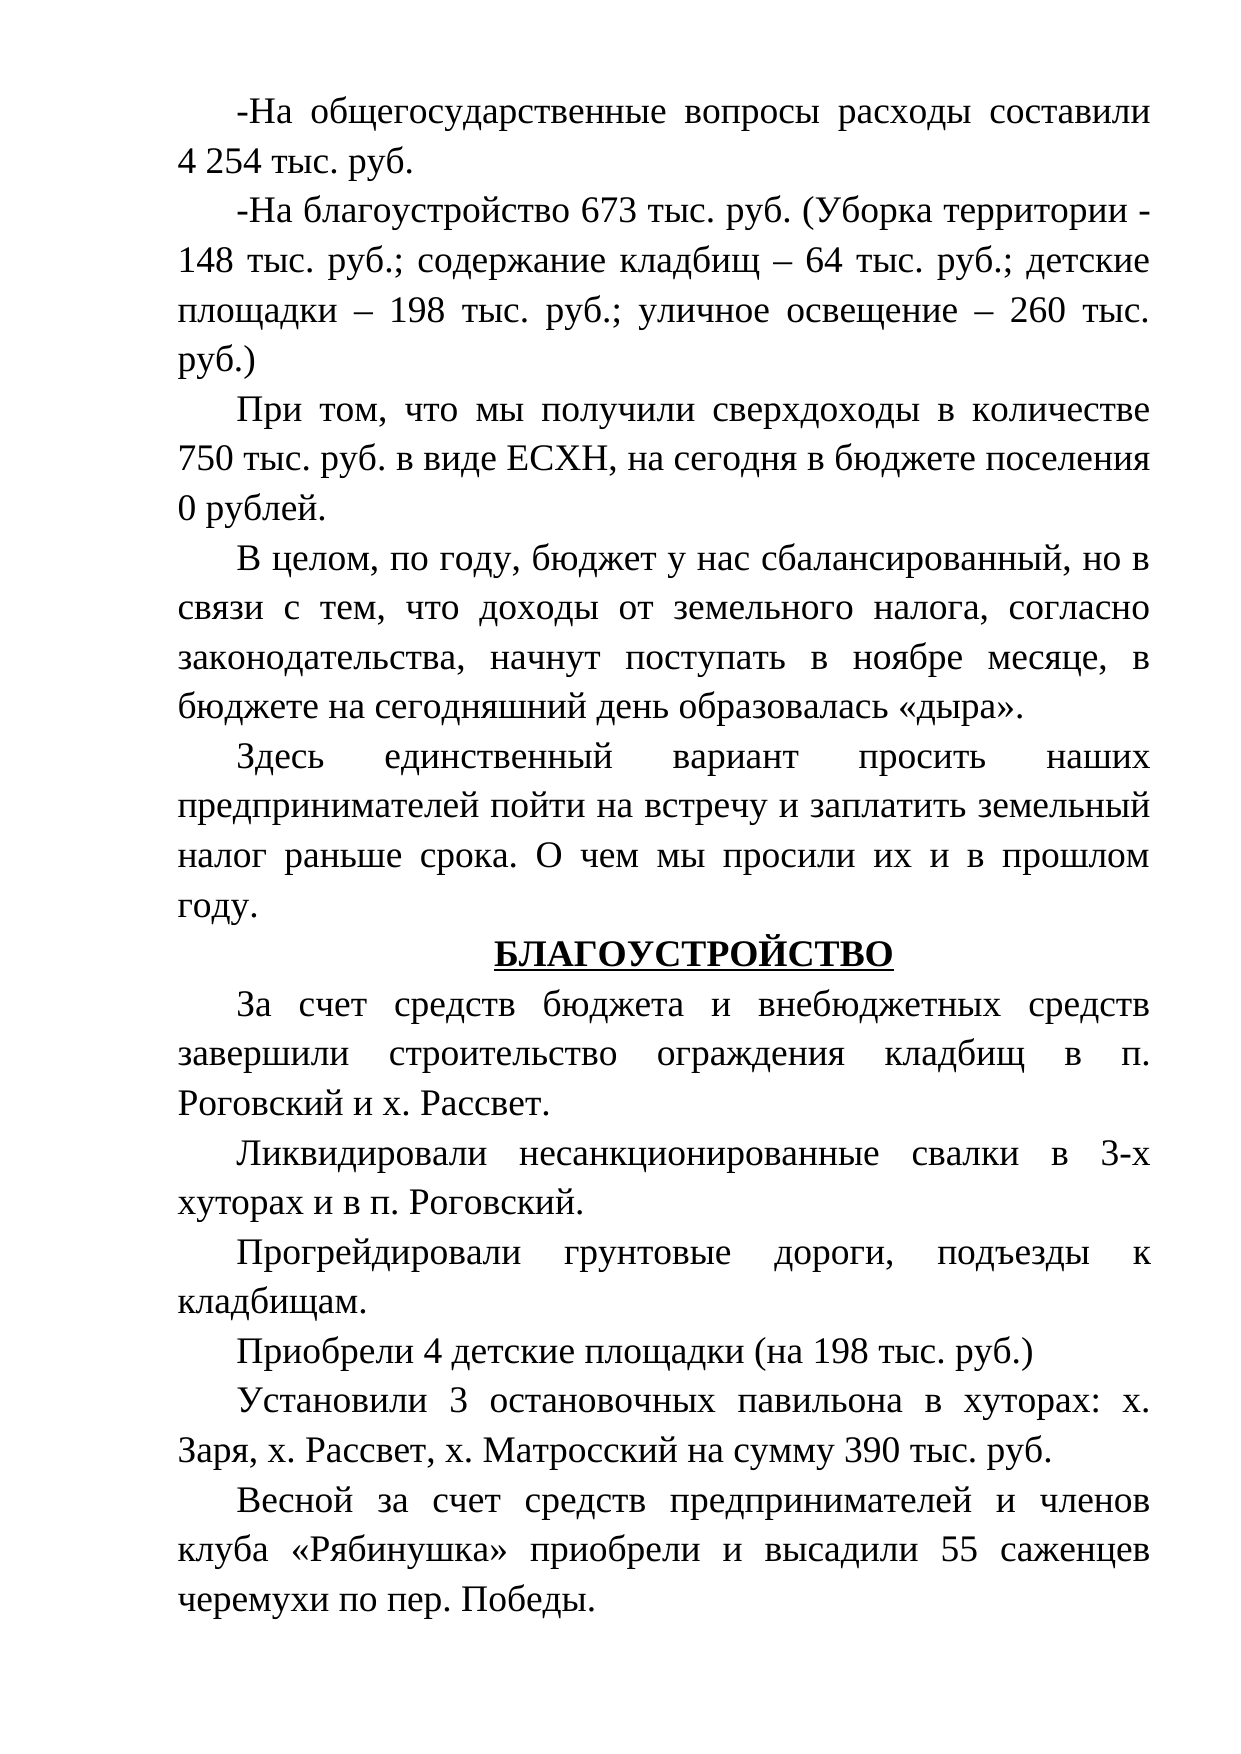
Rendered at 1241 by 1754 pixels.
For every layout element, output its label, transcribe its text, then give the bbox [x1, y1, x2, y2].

text Прогрейдировали грунтовые дороги, подъезды к кладбищам. [177, 1229, 1152, 1322]
text Здесь единственный вариант просить наших предпринимателей пойти на встречу и заплатить земельный налог раньше срока. О чем мы просили их и в прошлом году. [177, 733, 1152, 925]
text Приобрели 4 детские площадки (на 198 тыс. руб.) [177, 1328, 1152, 1371]
text Установили 3 остановочных павильона в хуторах: х. Заря, х. Рассвет, х. Матросский на сумму 390 тыс. руб. [177, 1378, 1152, 1471]
text Весной за счет средств предпринимателей и членов клуба «Рябинушка» приобрели и высадили 55 саженцев черемухи по пер. Победы. [177, 1477, 1152, 1619]
text Ликвидировали несанкционированные свалки в 3-х хуторах и в п. Роговский. [177, 1130, 1152, 1223]
text При том, что мы получили сверхдоходы в количестве 750 тыс. руб. в виде ЕСХН, на сегодня в бюджете поселения 0 рублей. [177, 386, 1152, 528]
text -На общегосударственные вопросы расходы составили 4 254 тыс. руб. [177, 89, 1152, 181]
text За счет средств бюджета и внебюджетных средств завершили строительство ограждения кладбищ в п. Роговский и х. Рассвет. [177, 981, 1152, 1123]
text БЛАГОУСТРОЙСТВО [177, 932, 1152, 975]
text В целом, по году, бюджет у нас сбалансированный, но в связи с тем, что доходы от земельного налога, согласно законодательства, начнут поступать в ноябре месяце, в бюджете на сегодняшний день образовалась «дыра». [177, 535, 1152, 727]
text -На благоустройство 673 тыс. руб. (Уборка территории -148 тыс. руб.; содержание кладбищ – 64 тыс. руб.; детские площадки – 198 тыс. руб.; уличное освещение – 260 тыс. руб.) [177, 188, 1152, 380]
